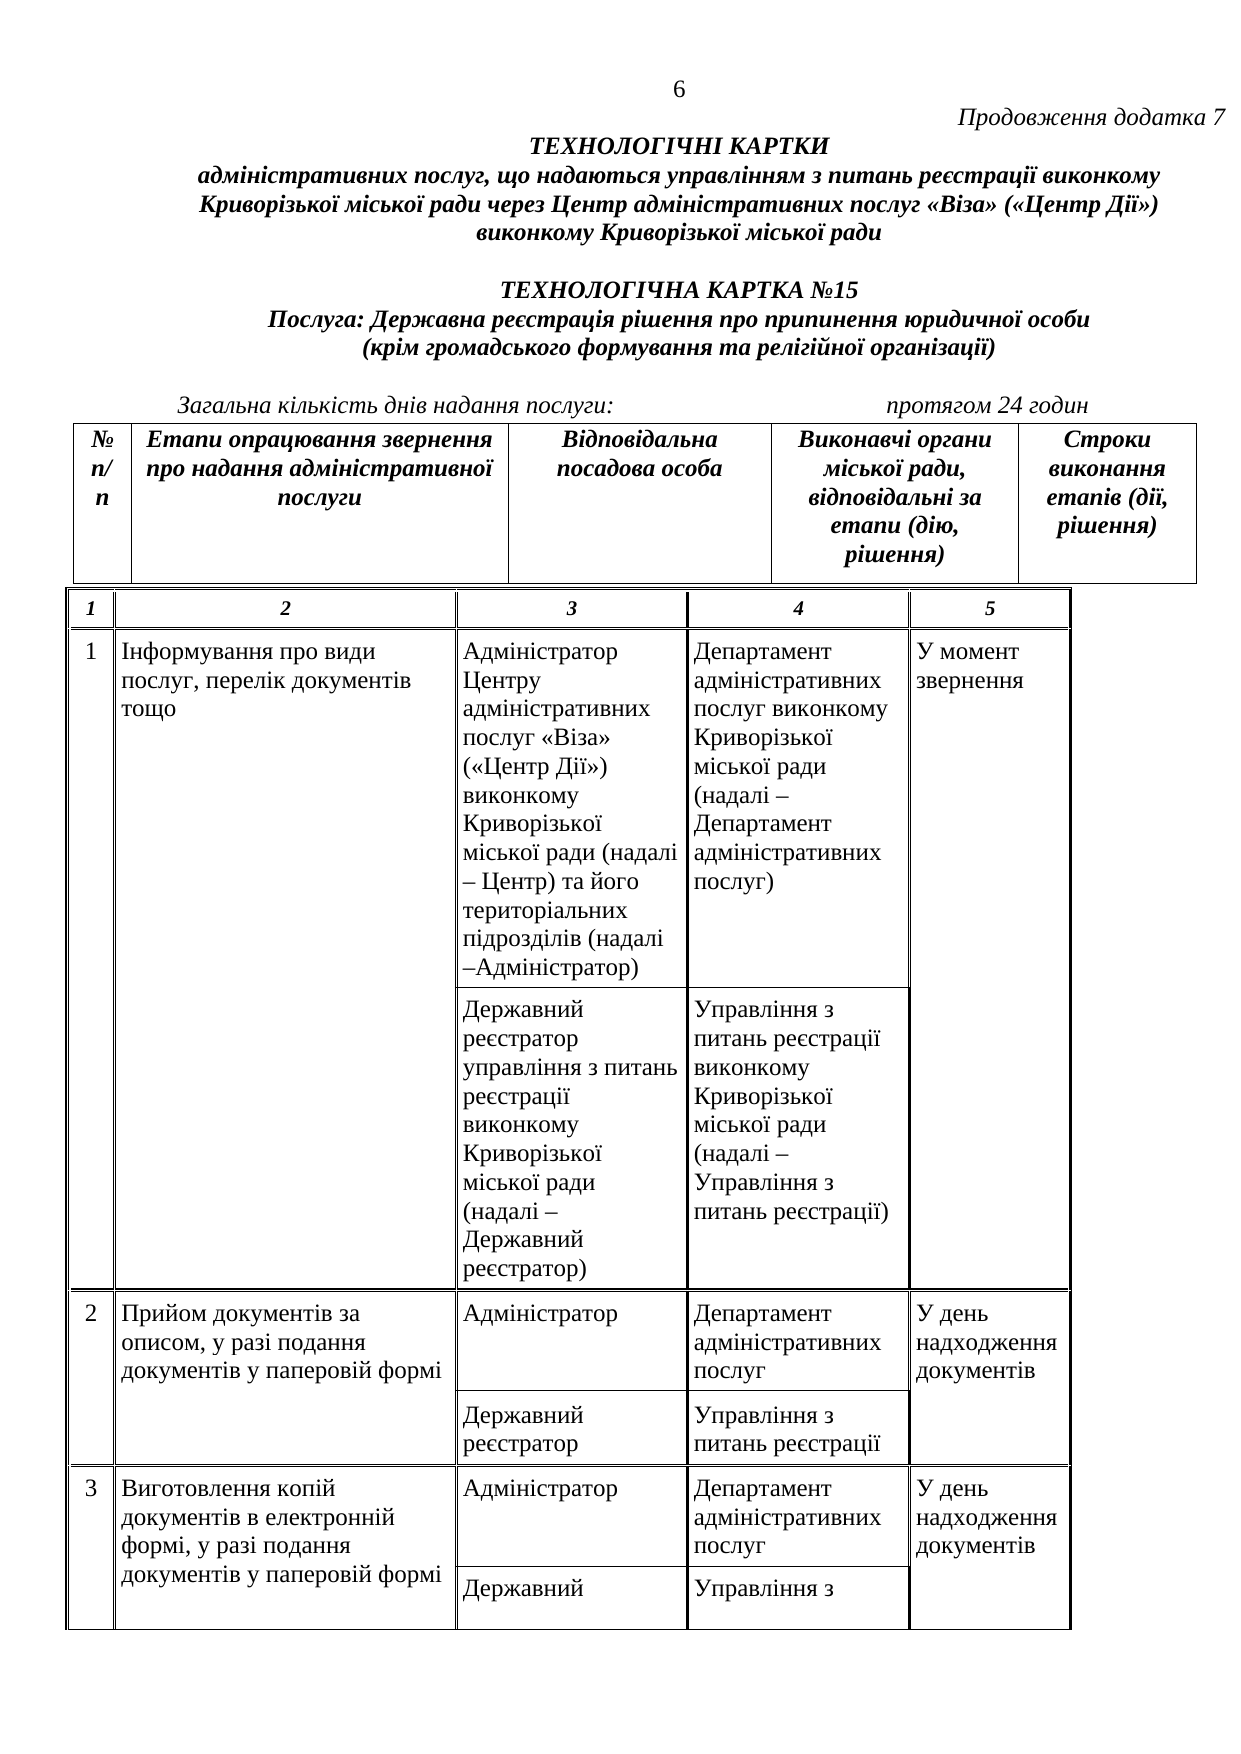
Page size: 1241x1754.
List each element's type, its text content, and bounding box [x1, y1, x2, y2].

table_header 4 [687, 590, 909, 627]
text (крім громадського формування та релігійної організації) [177, 332, 1181, 361]
table_cell У момент звернення [910, 627, 1071, 1288]
table_header 3 [456, 590, 687, 627]
table_cell Прийом документів за описом, у разі подання документів у паперовій формі [116, 1292, 455, 1463]
table_header Виконавчі органи міської ради, відповідальні за етапи (дію, рішення) [772, 424, 1018, 583]
text ТЕХНОЛОГІЧНА КАРТКА №15 [177, 275, 1181, 304]
table_cell У день надходження документів [911, 1288, 1070, 1463]
table_cell У день надходження документів [911, 1464, 1070, 1629]
table_header Етапи опрацювання звернення про надання адміністративної послуги [132, 424, 508, 583]
table_cell Державний реєстратор [458, 1567, 686, 1629]
table_header 1 [69, 590, 115, 627]
table_header Строки виконання етапів (дії, рішення) [1019, 424, 1196, 583]
table_cell Адміністратор Центру адміністративних послуг «Віза» («Центр Дії») виконкому Криворізької міської ради (надалі – Центр) та його територіальних підрозділів (надалі –Адміністратор) [458, 630, 686, 987]
text Загальна кількість днів надання послуги: протягом 24 годин [177, 390, 1181, 419]
table_cell Управління з питань реєстрації [689, 1391, 908, 1463]
table_cell Державний реєстратор управління з питань реєстрації виконкому Криворізької міської ради (надалі – Державний реєстратор) [458, 988, 686, 1288]
table_header 2 [115, 590, 456, 627]
table_cell Виготовлення копій документів в електронній формі, у разі подання документів у паперовій формі [116, 1467, 455, 1629]
table_cell 1 [67, 627, 115, 1288]
text адміністративних послуг, що надаються управлінням з питань реєстрації виконкому [177, 160, 1181, 189]
table_header Відповідальна посадова особа [509, 424, 771, 583]
table_cell 2 [69, 1288, 113, 1463]
text ТЕХНОЛОГІЧНІ КАРТКИ [177, 131, 1181, 160]
table_cell Департамент адміністративних послуг виконкому Криворізької міської ради (надалі – Департамент адміністративних послуг) [689, 630, 908, 987]
table_cell Інформування про види послуг, перелік документів тощо [116, 630, 455, 1288]
table_cell Департамент адміністративних послуг [689, 1467, 908, 1566]
table_cell Державний реєстратор [458, 1391, 686, 1463]
table_cell Управління з питань реєстрації [689, 1567, 908, 1629]
text Криворізької міської ради через Центр адміністративних послуг «Віза» («Центр Дії») виконкому Криворізької міської ради [177, 189, 1181, 246]
table_header № п/п [74, 424, 131, 583]
table_cell Адміністратор [458, 1292, 686, 1390]
table_header 5 [910, 590, 1069, 627]
table_cell Адміністратор [458, 1467, 686, 1566]
table_cell 3 [69, 1464, 113, 1629]
text Послуга: Державна реєстрація рішення про припинення юридичної особи [177, 304, 1181, 332]
table_cell Управління з питань реєстрації виконкому Криворізької міської ради (надалі – Управління з питань реєстрації) [689, 988, 908, 1288]
table_cell Департамент адміністративних послуг [689, 1292, 908, 1390]
